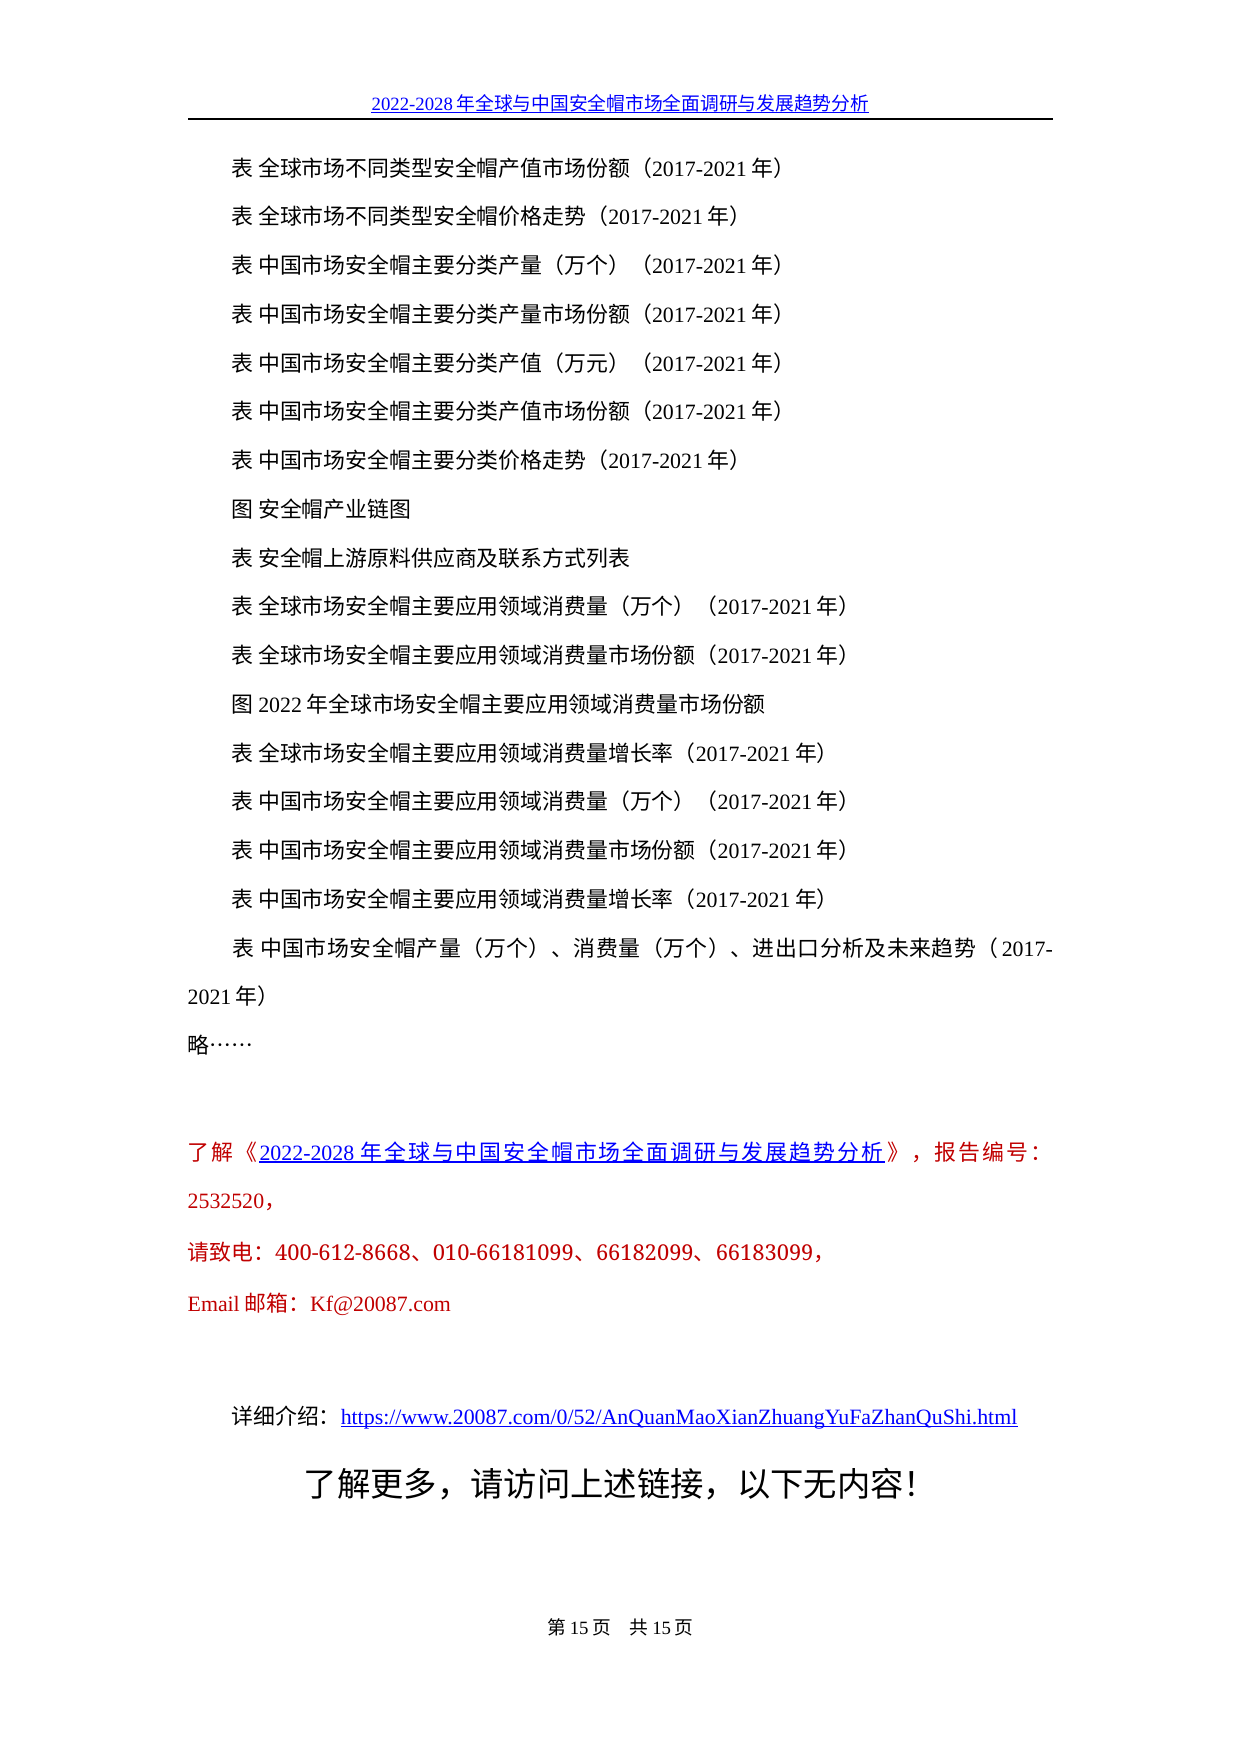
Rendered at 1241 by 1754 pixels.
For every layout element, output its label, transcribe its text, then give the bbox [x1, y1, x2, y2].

text 请致电：400-612-8668、010-66181099、66182099、66183099， [187, 1234, 1053, 1267]
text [187, 150, 1053, 1060]
text Email邮箱：Kf@20087.com [187, 1286, 1053, 1318]
title 了解更多，请访问上述链接，以下无内容！ [187, 1449, 1053, 1514]
text 详细介绍：https://www.20087.com/0/52/AnQuanMaoXianZhuangYuFaZhanQuShi.html [187, 1399, 1053, 1431]
text 了解《2022-2028年全球与中国安全帽市场全面调研与发展趋势分析》，报告编号：2532520， [187, 1134, 1053, 1215]
